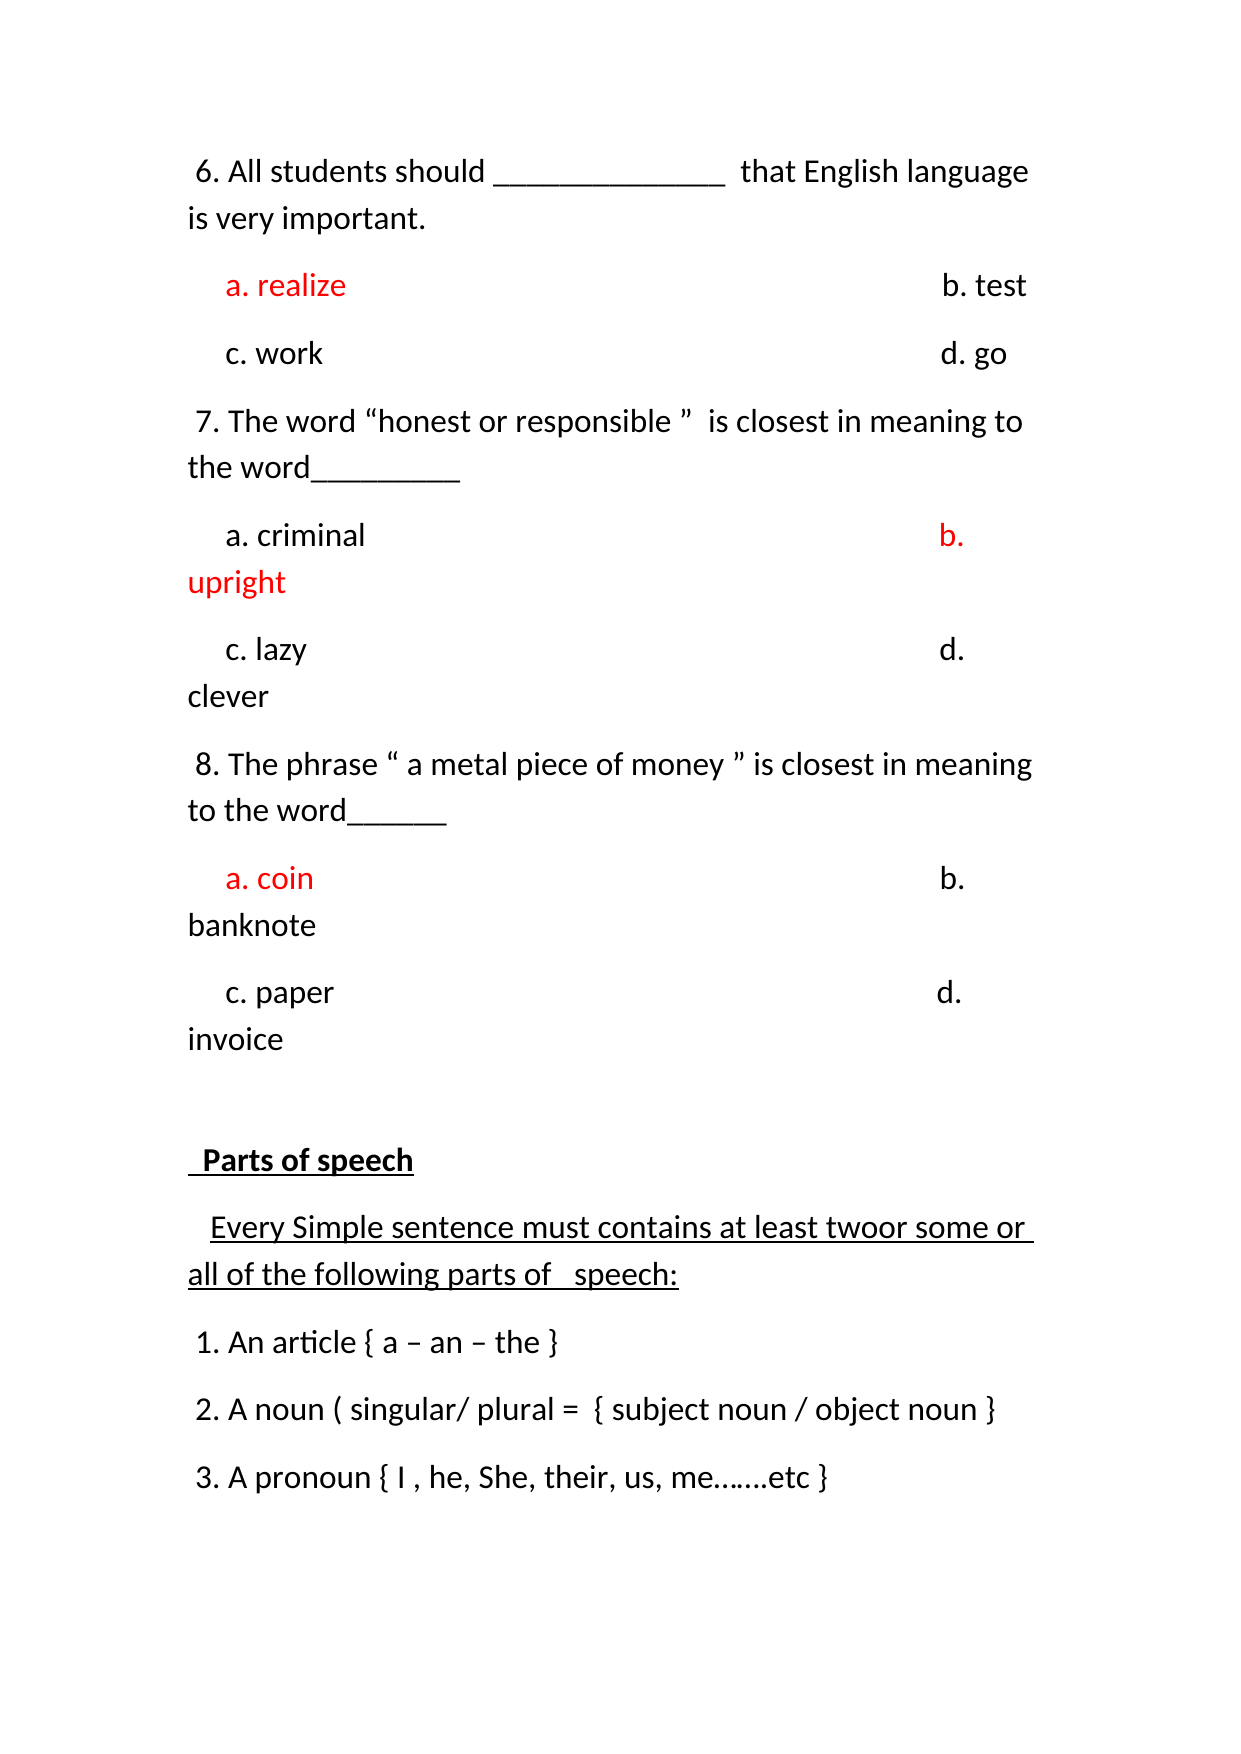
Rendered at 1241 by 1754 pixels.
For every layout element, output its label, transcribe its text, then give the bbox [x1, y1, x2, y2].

text a. realize b. test [187, 264, 1053, 305]
text 8. The phrase “ a metal piece of money ” is closest in meaning to the word______ [187, 743, 1053, 830]
text a. criminal b. upright [187, 514, 1053, 601]
text 3. A pronoun { I , he, She, their, us, me…….etc } [187, 1456, 1053, 1497]
text 6. All students should ______________ that English language is very important. [187, 150, 1053, 237]
text 2. A noun ( singular/ plural = { subject noun / object noun } [187, 1388, 1053, 1429]
text 1. An article { a – an – the } [187, 1321, 1053, 1362]
text Parts of speech [187, 1139, 1053, 1179]
text 7. The word “honest or responsible ” is closest in meaning to the word_________ [187, 399, 1053, 487]
text c. work d. go [187, 332, 1053, 373]
text Every Simple sentence must contains at least twoor some or all of the following parts of speech: [187, 1206, 1053, 1294]
text c. paper d. invoice [187, 971, 1053, 1059]
text a. coin b. banknote [187, 857, 1053, 944]
text c. lazy d. clever [187, 628, 1053, 716]
